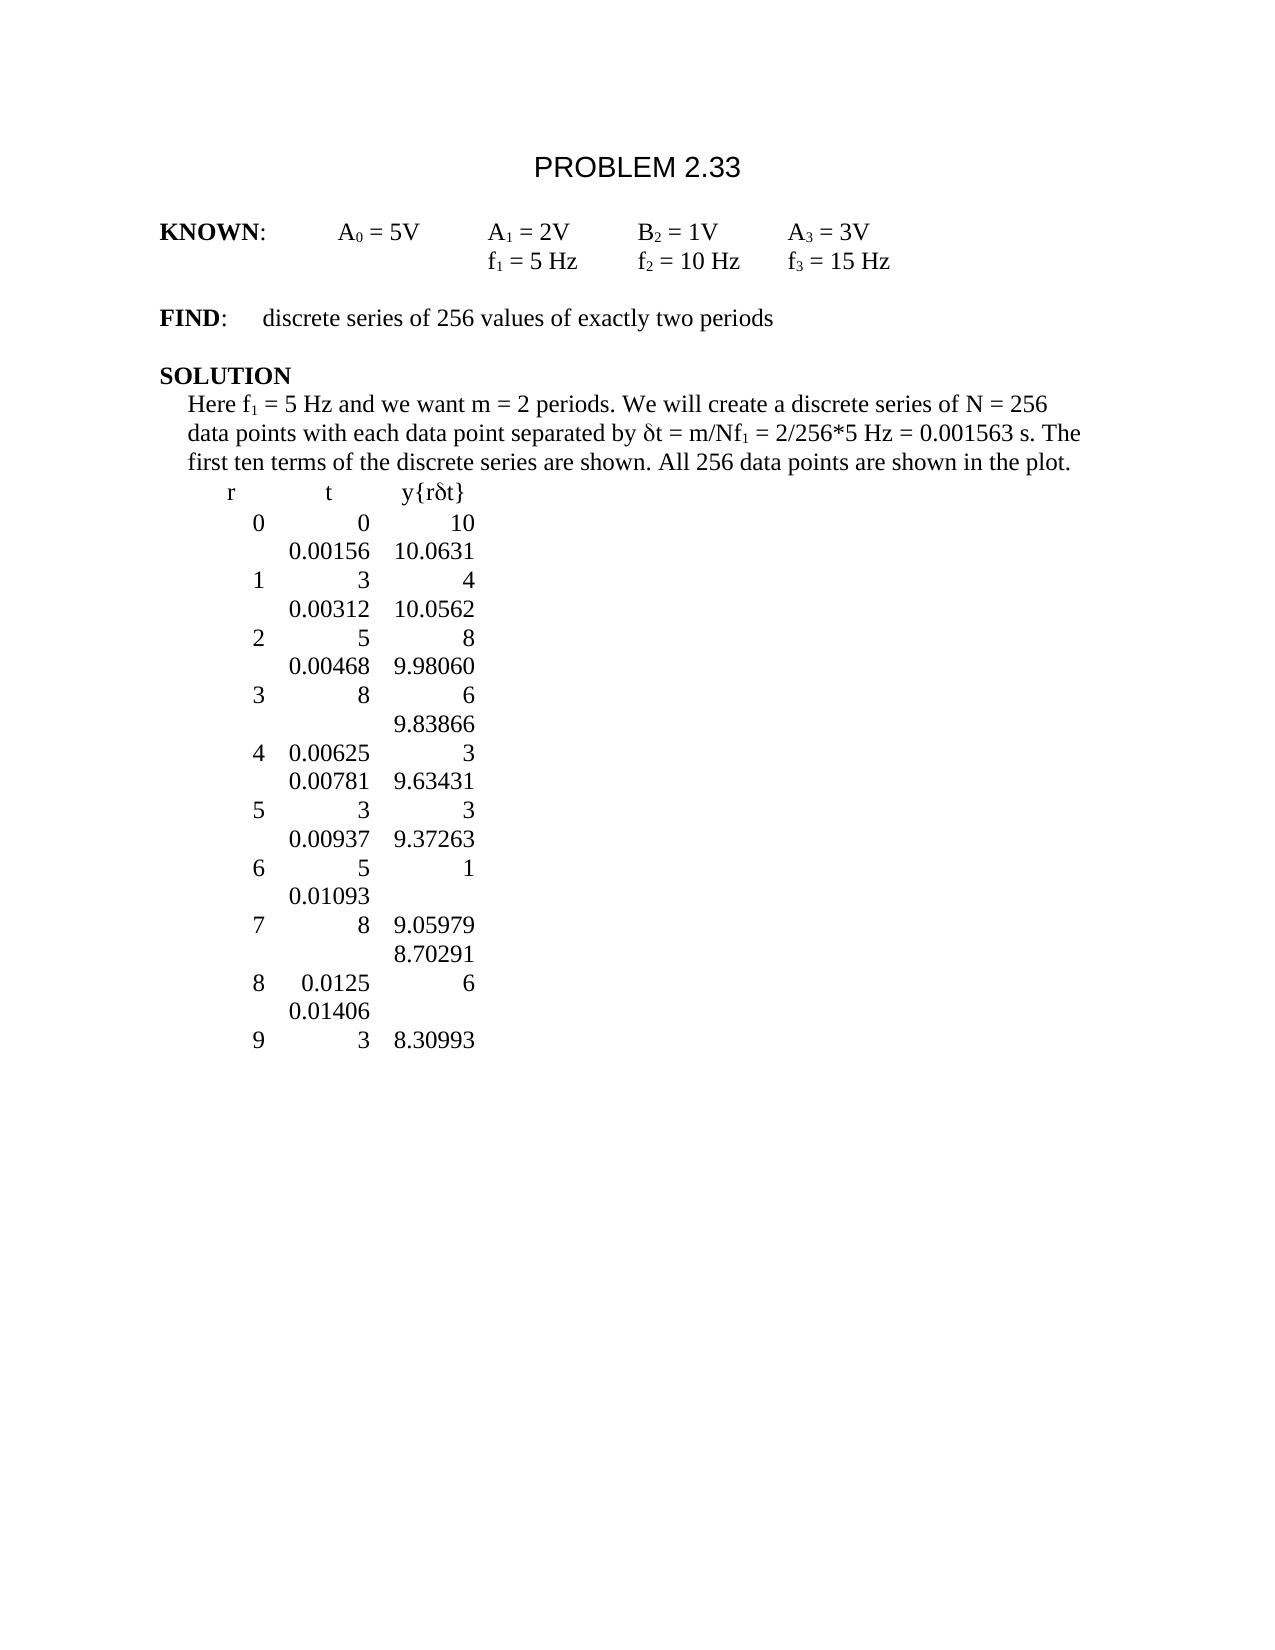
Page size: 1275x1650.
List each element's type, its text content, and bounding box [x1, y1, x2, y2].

table_cell 10 [381, 506, 486, 536]
table_cell 8.702916 [381, 939, 486, 996]
table_header r [186, 476, 276, 506]
table_cell 0.001563 [276, 536, 381, 594]
table_cell 9.05979 [381, 881, 486, 939]
table_cell 8 [186, 939, 276, 996]
table_cell 0.0125 [276, 939, 381, 996]
table_cell 0.00625 [276, 709, 381, 766]
table_cell 4 [186, 709, 276, 766]
text KNOWN: A0 = 5V A1 = 2V B2 = 1V A3 = 3V [159, 217, 1087, 246]
table_cell 0.010938 [276, 881, 381, 939]
table_cell 5 [186, 766, 276, 824]
table_cell 8.30993 [381, 996, 486, 1054]
table_cell 0.007813 [276, 766, 381, 824]
table_cell 2 [186, 594, 276, 651]
table_cell 1 [186, 536, 276, 594]
table_header t [276, 476, 381, 506]
table_cell 9.980606 [381, 651, 486, 709]
table_header y{rt} [381, 476, 486, 506]
table_cell 0 [276, 506, 381, 536]
text Here f1 = 5 Hz and we want m = 2 periods. We will create a discrete series of N = 256 data points with each data point separated by t = m/Nf1 = 2/256*5 Hz = 0.001563 s. The first ten terms of the discrete series are shown. All 256 data points are shown in the plot. [187, 389, 1087, 476]
text SOLUTION [159, 361, 1087, 389]
text PROBLEM 2.33 [187, 150, 1087, 183]
table_cell 9.838663 [381, 709, 486, 766]
table_cell 9 [186, 996, 276, 1054]
table_cell 10.05628 [381, 594, 486, 651]
text FIND: discrete series of 256 values of exactly two periods [159, 303, 1087, 332]
table_cell 0.003125 [276, 594, 381, 651]
table_cell 6 [186, 824, 276, 881]
table_cell 7 [186, 881, 276, 939]
table_cell 0 [186, 506, 276, 536]
text f1 = 5 Hz f2 = 10 Hz f3 = 15 Hz [159, 246, 1087, 274]
table_cell 0.014063 [276, 996, 381, 1054]
table_cell 3 [186, 651, 276, 709]
table_cell 10.06314 [381, 536, 486, 594]
table_cell 0.009375 [276, 824, 381, 881]
table_cell 9.634313 [381, 766, 486, 824]
table_cell 9.372631 [381, 824, 486, 881]
table_cell 0.004688 [276, 651, 381, 709]
